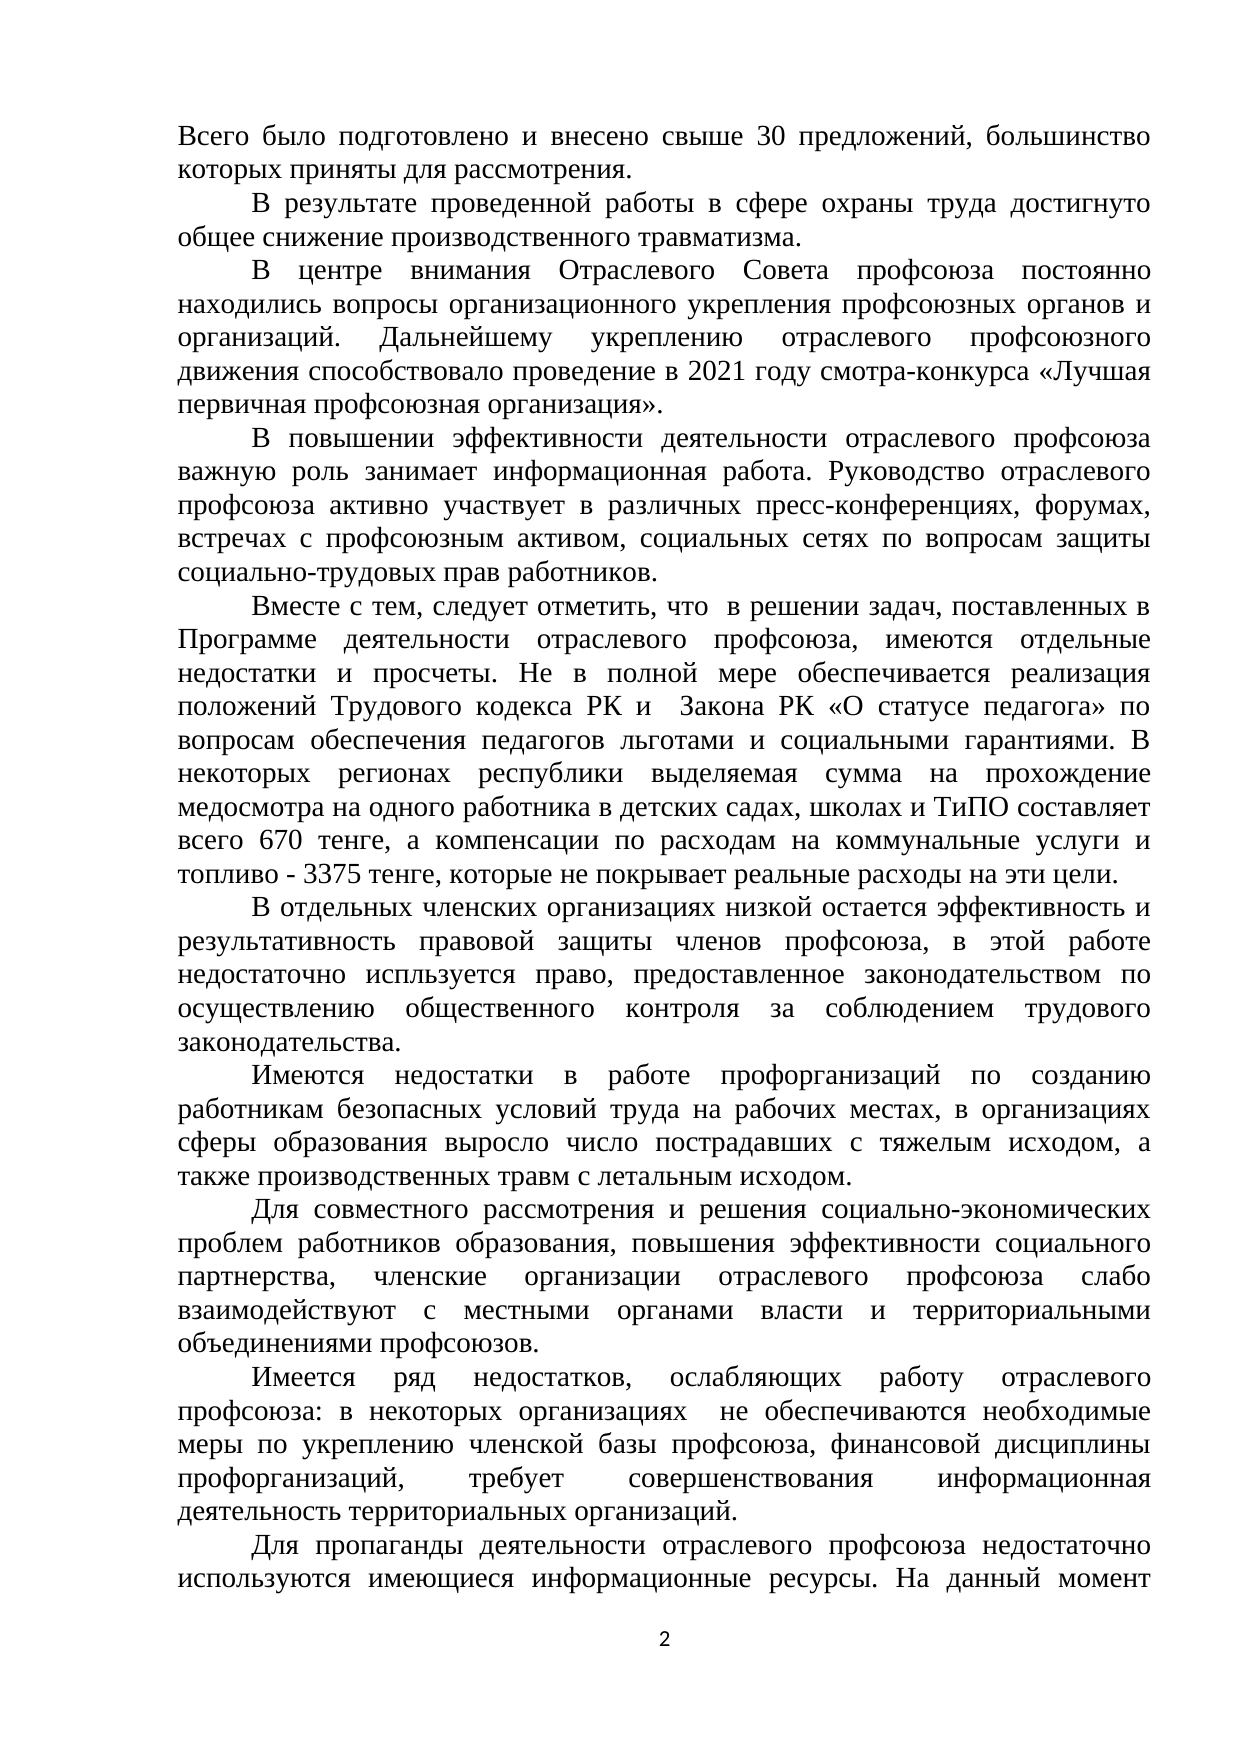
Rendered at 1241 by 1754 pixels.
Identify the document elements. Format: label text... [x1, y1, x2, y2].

text Для совместного рассмотрения и решения социально-экономических проблем работников образования, повышения эффективности социального партнерства, членские организации отраслевого профсоюза слабо взаимодействуют с местными органами власти и территориальными объединениями профсоюзов. [177, 1191, 1152, 1359]
text Имеются недостатки в работе профорганизаций по созданию работникам безопасных условий труда на рабочих местах, в организациях сферы образования выросло число пострадавших с тяжелым исходом, а также производственных травм с летальным исходом. [177, 1057, 1152, 1191]
text В результате проведенной работы в сфере охраны труда достигнуто общее снижение производственного травматизма. [177, 185, 1152, 252]
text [177, 1527, 1152, 1594]
text В центре внимания Отраслевого Совета профсоюза постоянно находились вопросы организационного укрепления профсоюзных органов и организаций. Дальнейшему укреплению отраслевого профсоюзного движения способствовало проведение в 2021 году смотра-конкурса «Лучшая первичная профсоюзная организация». [177, 252, 1152, 420]
text В повышении эффективности деятельности отраслевого профсоюза важную роль занимает информационная работа. Руководство отраслевого профсоюза активно участвует в различных пресс-конференциях, форумах, встречах с профсоюзным активом, социальных сетях по вопросам защиты социально-трудовых прав работников. [177, 420, 1152, 588]
text В отдельных членских организациях низкой остается эффективность и результативность правовой защиты членов профсоюза, в этой работе недостаточно испльзуется право, предоставленное законодательством по осуществлению общественного контроля за соблюдением трудового законодательства. [177, 889, 1152, 1057]
text Имеется ряд недостатков, ослабляющих работу отраслевого профсоюза: в некоторых организациях не обеспечиваются необходимые меры по укреплению членской базы профсоюза, финансовой дисциплины профорганизаций, требует совершенствования информационная деятельность территориальных организаций. [177, 1359, 1152, 1527]
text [177, 118, 1152, 185]
text Вместе с тем, следует отметить, что в решении задач, поставленных в Программе деятельности отраслевого профсоюза, имеются отдельные недостатки и просчеты. Не в полной мере обеспечивается реализация положений Трудового кодекса РК и Закона РК «О статусе педагога» по вопросам обеспечения педагогов льготами и социальными гарантиями. В некоторых регионах республики выделяемая сумма на прохождение медосмотра на одного работника в детских садах, школах и ТиПО составляет всего 670 тенге, а компенсации по расходам на коммунальные услуги и топливо - 3375 тенге, которые не покрывает реальные расходы на эти цели. [177, 588, 1152, 889]
